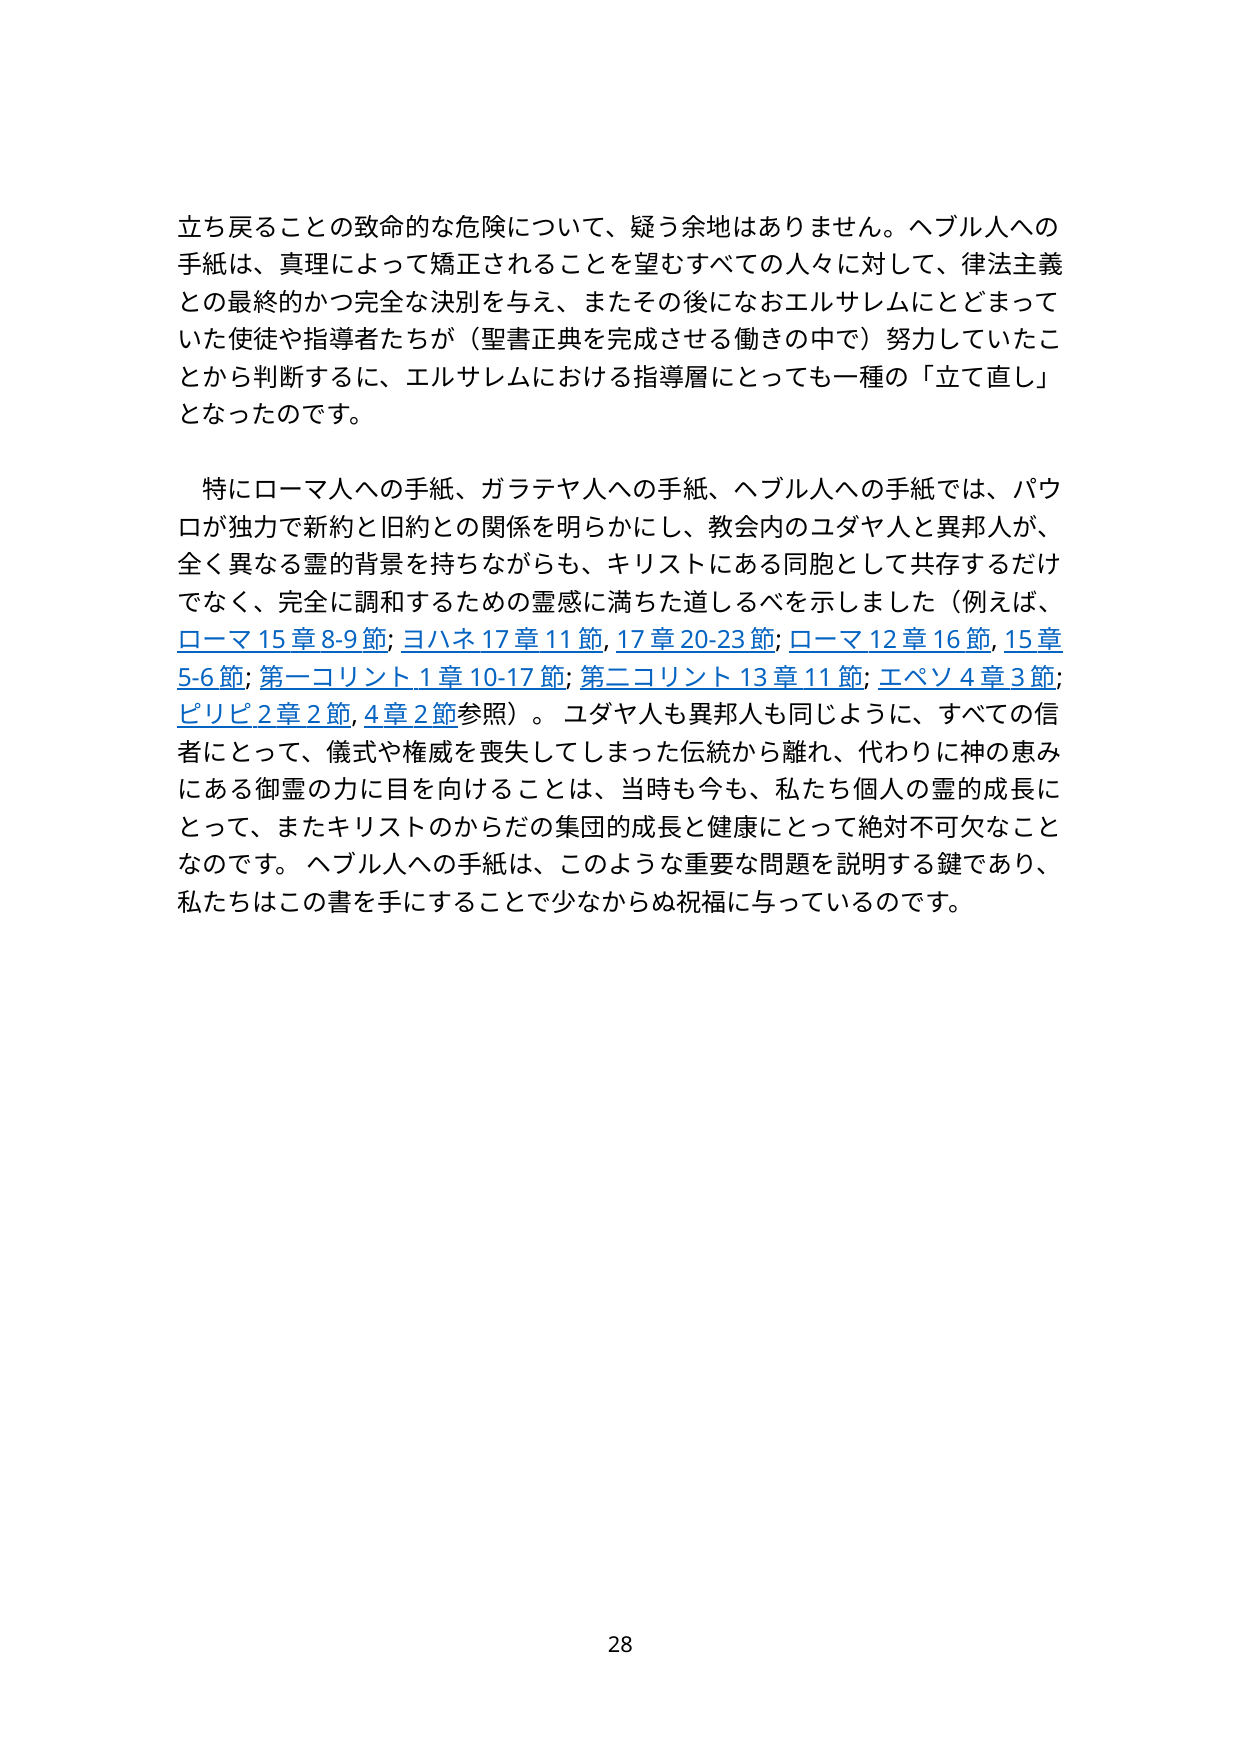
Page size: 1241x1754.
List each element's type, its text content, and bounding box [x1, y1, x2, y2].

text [177, 207, 1063, 432]
text 特にローマ人への手紙、ガラテヤ人への手紙、ヘブル人への手紙では、パウロが独力で新約と旧約との関係を明らかにし、教会内のユダヤ人と異邦人が、全く異なる霊的背景を持ちながらも、キリストにある同胞として共存するだけでなく、完全に調和するための霊感に満ちた道しるべを示しました（例えば、 ローマ15章8-9節; ヨハネ17章11節, 17章20-23節; ローマ12章16節, 15章5-6節; 第一コリント1章10-17節; 第二コリント13章11節; エペソ4章3節; ピリピ2章2節, 4章2節参照）。 ユダヤ人も異邦人も同じように、すべての信者にとって、儀式や権威を喪失してしまった伝統から離れ、代わりに神の恵みにある御霊の力に目を向けることは、当時も今も、私たち個人の霊的成長にとって、またキリストのからだの集団的成長と健康にとって絶対不可欠なことなのです。 ヘブル人への手紙は、このような重要な問題を説明する鍵であり、私たちはこの書を手にすることで少なからぬ祝福に与っているのです。 [177, 469, 1063, 919]
